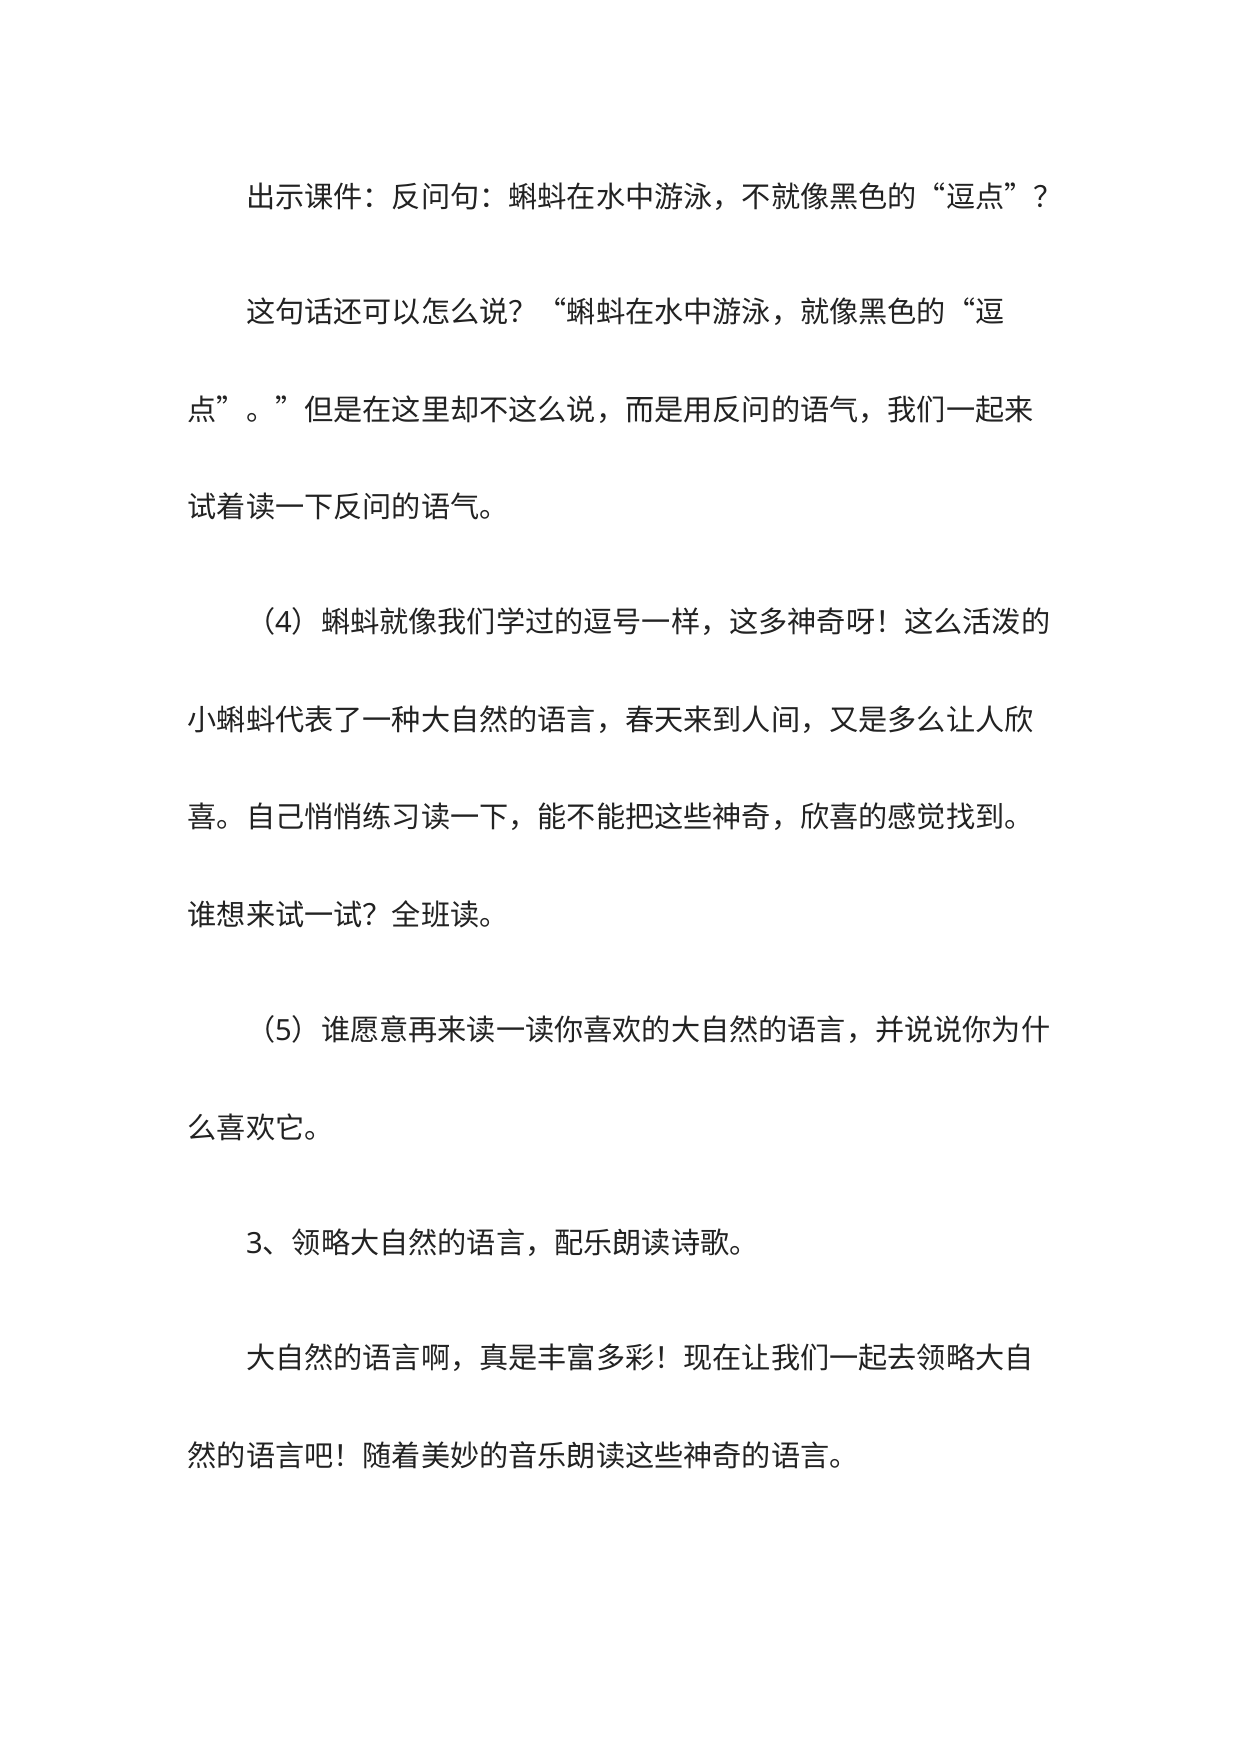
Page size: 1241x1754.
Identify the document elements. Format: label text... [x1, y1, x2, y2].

text （4）蝌蚪就像我们学过的逗号一样，这多神奇呀！这么活泼的小蝌蚪代表了一种大自然的语言，春天来到人间，又是多么让人欣喜。自己悄悄练习读一下，能不能把这些神奇，欣喜的感觉找到。谁想来试一试？全班读。 [187, 588, 1053, 945]
text 3、领略大自然的语言，配乐朗读诗歌。 [187, 1208, 1053, 1273]
text （5）谁愿意再来读一读你喜欢的大自然的语言，并说说你为什么喜欢它。 [187, 995, 1053, 1158]
text 大自然的语言啊，真是丰富多彩！现在让我们一起去领略大自然的语言吧！随着美妙的音乐朗读这些神奇的语言。 [187, 1323, 1053, 1486]
text 这句话还可以怎么说？“蝌蚪在水中游泳，就像黑色的“逗点”。”但是在这里却不这么说，而是用反问的语气，我们一起来试着读一下反问的语气。 [187, 277, 1053, 537]
text 出示课件：反问句：蝌蚪在水中游泳，不就像黑色的“逗点”？ [187, 162, 1053, 227]
